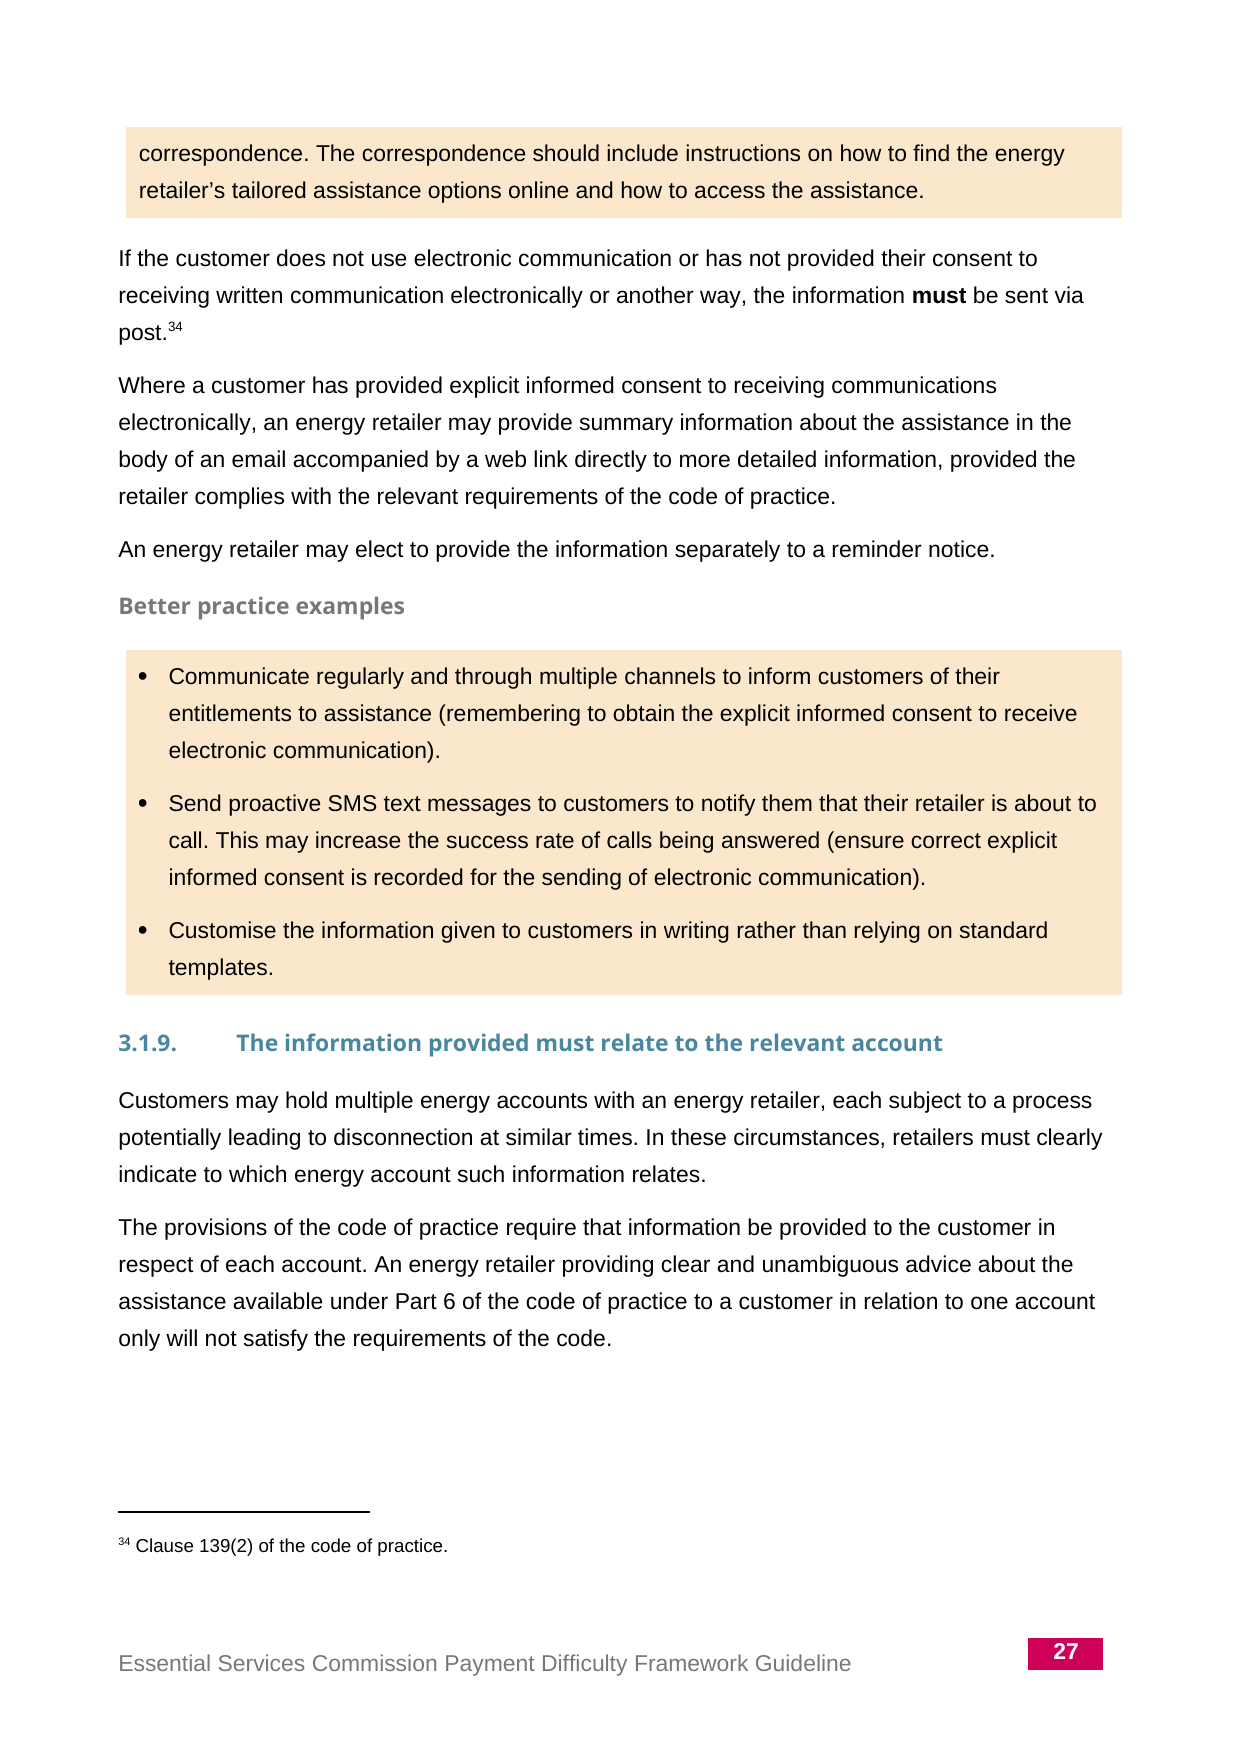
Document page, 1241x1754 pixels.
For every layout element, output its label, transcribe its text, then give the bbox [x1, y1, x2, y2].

list Send proactive SMS text messages to customers to notify them that their retailer is about to call. This may increase the success rate of calls being answered (ensure correct explicit informed consent is recorded for the sending of electronic communication). [139, 778, 1110, 890]
text If the customer does not use electronic communication or has not provided their consent to receiving written communication electronically or another way, the information must be sent via post. [118, 245, 1122, 345]
list Communicate regularly and through multiple channels to inform customers of their entitlements to assistance (remembering to obtain the explicit informed consent to receive electronic communication). [139, 663, 1110, 763]
subtitle The information provided must relate to the relevant account [118, 1027, 1122, 1058]
text The provisions of the code of practice require that information be provided to the customer in respect of each account. An energy retailer providing clear and unambiguous advice about the assistance available under Part 6 of the code of practice to a customer in relation to one account only will not satisfy the requirements of the code. [118, 1214, 1122, 1351]
text Customers may hold multiple energy accounts with an energy retailer, each subject to a process potentially leading to disconnection at similar times. In these circumstances, retailers must clearly indicate to which energy account such information relates. [118, 1087, 1122, 1187]
text An energy retailer may elect to provide the information separately to a reminder notice. [118, 536, 1122, 563]
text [139, 140, 1110, 205]
text Where a customer has provided explicit informed consent to receiving communications electronically, an energy retailer may provide summary information about the assistance in the body of an email accompanied by a web link directly to more detailed information, provided the retailer complies with the relevant requirements of the code of practice. [118, 372, 1122, 509]
list Customise the information given to customers in writing rather than relying on standard templates. [139, 905, 1110, 983]
text Better practice examples [118, 590, 1122, 621]
